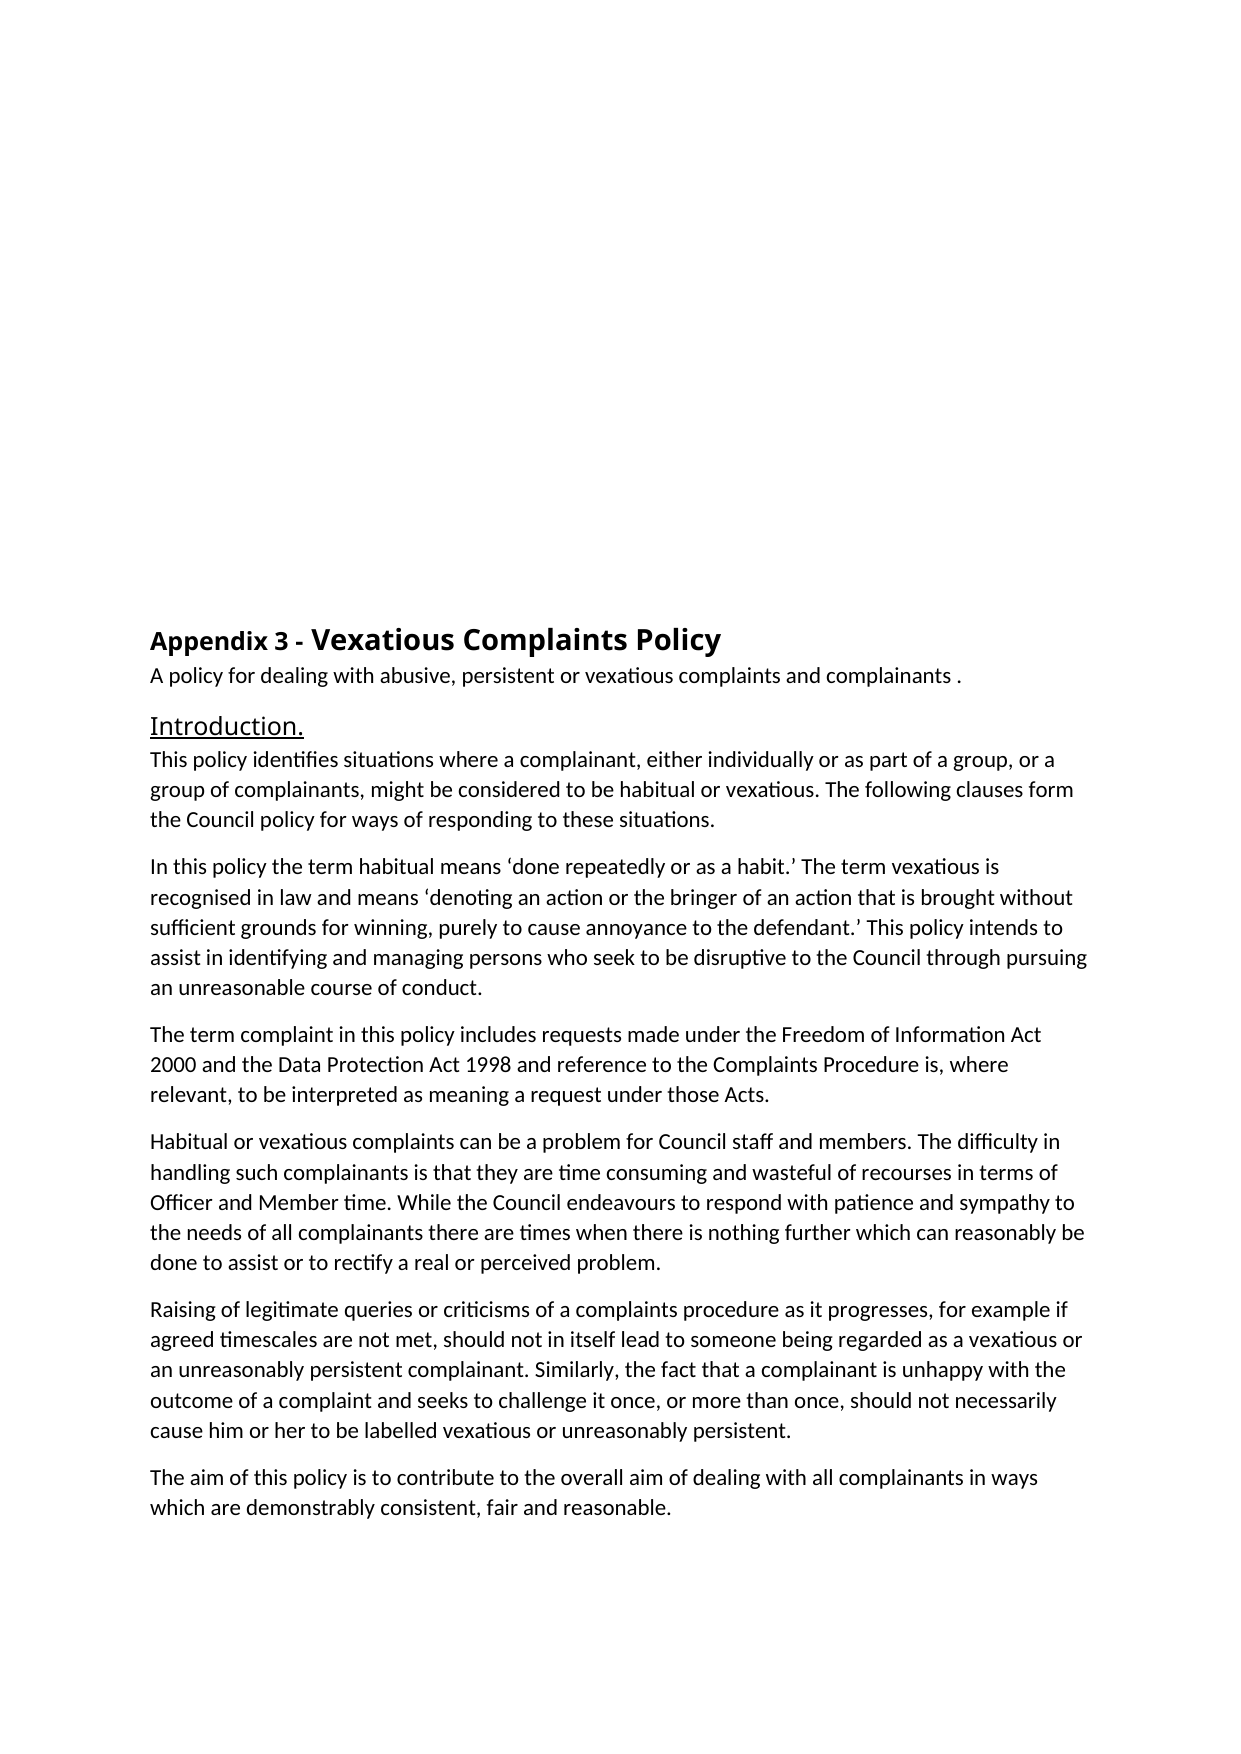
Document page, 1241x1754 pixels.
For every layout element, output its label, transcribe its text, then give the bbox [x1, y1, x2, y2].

text Raising of legitimate queries or criticisms of a complaints procedure as it progresses, for example if agreed timescales are not met, should not in itself lead to someone being regarded as a vexatious or an unreasonably persistent complainant. Similarly, the fact that a complainant is unhappy with the outcome of a complaint and seeks to challenge it once, or more than once, should not necessarily cause him or her to be labelled vexatious or unreasonably persistent. [150, 1295, 1090, 1444]
subtitle Appendix 3 - Vexatious Complaints Policy [150, 619, 1090, 658]
text The aim of this policy is to contribute to the overall aim of dealing with all complainants in ways which are demonstrably consistent, fair and reasonable. [150, 1463, 1090, 1521]
text The term complaint in this policy includes requests made under the Freedom of Information Act 2000 and the Data Protection Act 1998 and reference to the Complaints Procedure is, where relevant, to be interpreted as meaning a request under those Acts. [150, 1020, 1090, 1109]
subtitle Introduction. [150, 708, 1090, 742]
text This policy identifies situations where a complainant, either individually or as part of a group, or a group of complainants, might be considered to be habitual or vexatious. The following clauses form the Council policy for ways of responding to these situations. [150, 745, 1090, 834]
text A policy for dealing with abusive, persistent or vexatious complaints and complainants . [150, 662, 1090, 689]
text In this policy the term habitual means ‘done repeatedly or as a habit.’ The term vexatious is recognised in law and means ‘denoting an action or the bringer of an action that is brought without sufficient grounds for winning, purely to cause annoyance to the defendant.’ This policy intends to assist in identifying and managing persons who seek to be disruptive to the Council through pursuing an unreasonable course of conduct. [150, 852, 1090, 1001]
text Habitual or vexatious complaints can be a problem for Council staff and members. The difficulty in handling such complainants is that they are time consuming and wasteful of recourses in terms of Officer and Member time. While the Council endeavours to respond with patience and sympathy to the needs of all complainants there are times when there is nothing further which can reasonably be done to assist or to rectify a real or perceived problem. [150, 1127, 1090, 1276]
